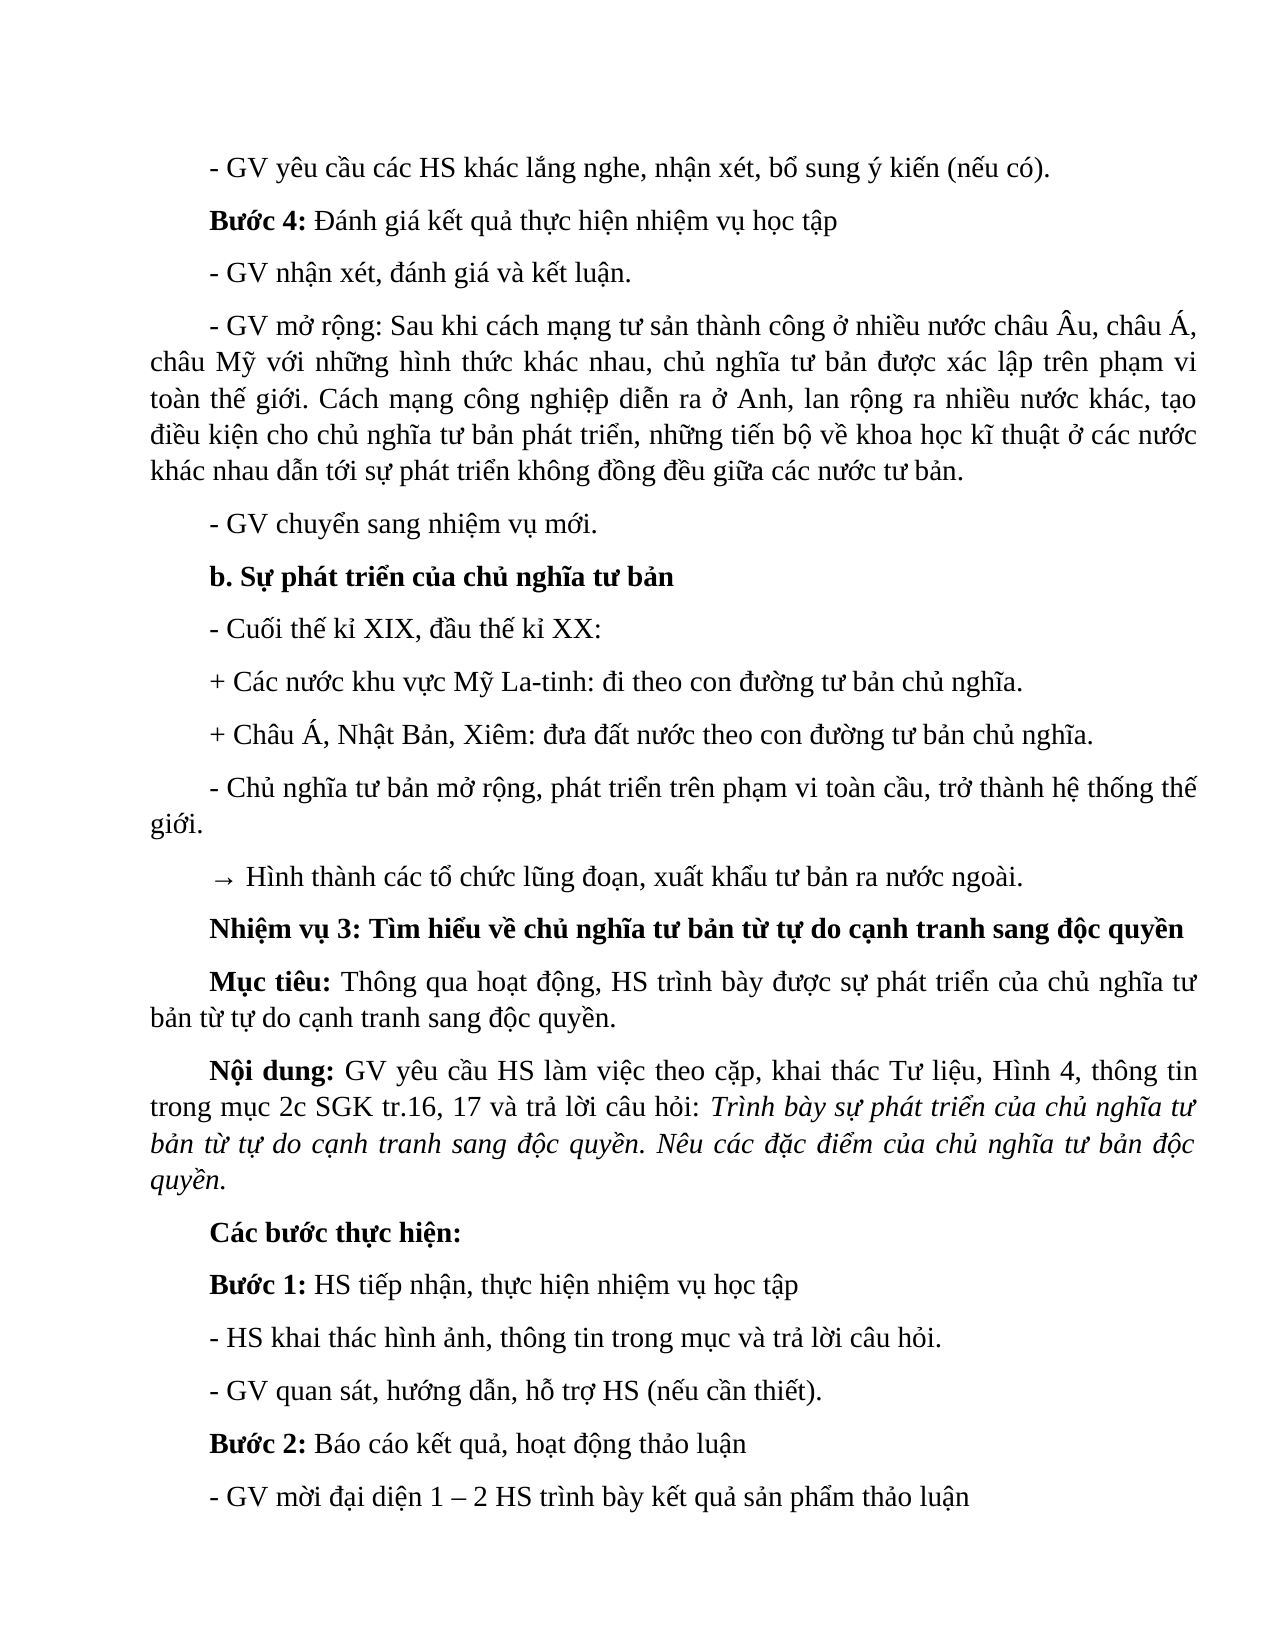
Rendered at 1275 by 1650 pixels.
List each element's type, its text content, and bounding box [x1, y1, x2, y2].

text - HS khai thác hình ảnh, thông tin trong mục và trả lời câu hỏi. [150, 1320, 1198, 1354]
text - GV chuyển sang nhiệm vụ mới. [150, 506, 1198, 539]
text Bước 2: Báo cáo kết quả, hoạt động thảo luận [150, 1426, 1198, 1459]
text Bước 1: HS tiếp nhận, thực hiện nhiệm vụ học tập [150, 1267, 1198, 1301]
text - GV mời đại diện 1 – 2 HS trình bày kết quả sản phẩm thảo luận [150, 1479, 1198, 1512]
text - GV nhận xét, đánh giá và kết luận. [150, 256, 1198, 289]
text Các bước thực hiện: [150, 1215, 1198, 1248]
text - GV yêu cầu các HS khác lắng nghe, nhận xét, bổ sung ý kiến (nếu có). [150, 150, 1198, 183]
text - Cuối thế kỉ XIX, đầu thế kỉ XX: [150, 611, 1198, 645]
text - Chủ nghĩa tư bản mở rộng, phát triển trên phạm vi toàn cầu, trở thành hệ thống thế giới. [150, 770, 1198, 839]
text - GV quan sát, hướng dẫn, hỗ trợ HS (nếu cần thiết). [150, 1373, 1198, 1407]
text - GV mở rộng: Sau khi cách mạng tư sản thành công ở nhiều nước châu Âu, châu Á, châu Mỹ với những hình thức khác nhau, chủ nghĩa tư bản được xác lập trên phạm vi toàn thế giới. Cách mạng công nghiệp diễn ra ở Anh, lan rộng ra nhiều nước khác, tạo điều kiện cho chủ nghĩa tư bản phát triển, những tiến bộ về khoa học kĩ thuật ở các nước khác nhau dẫn tới sự phát triển không đồng đều giữa các nước tư bản. [150, 308, 1198, 487]
text → Hình thành các tổ chức lũng đoạn, xuất khẩu tư bản ra nước ngoài. [150, 859, 1198, 892]
text Nhiệm vụ 3: Tìm hiểu về chủ nghĩa tư bản từ tự do cạnh tranh sang độc quyền [150, 912, 1198, 945]
text Nội dung: GV yêu cầu HS làm việc theo cặp, khai thác Tư liệu, Hình 4, thông tin trong mục 2c SGK tr.16, 17 và trả lời câu hỏi: Trình bày sự phát triển của chủ nghĩa tư bản từ tự do cạnh tranh sang độc quyền. Nêu các đặc điểm của chủ nghĩa tư bản độc quyền. [150, 1053, 1198, 1195]
text + Châu Á, Nhật Bản, Xiêm: đưa đất nước theo con đường tư bản chủ nghĩa. [150, 717, 1198, 751]
text Mục tiêu: Thông qua hoạt động, HS trình bày được sự phát triển của chủ nghĩa tư bản từ tự do cạnh tranh sang độc quyền. [150, 964, 1198, 1034]
text Bước 4: Đánh giá kết quả thực hiện nhiệm vụ học tập [150, 203, 1198, 236]
text + Các nước khu vực Mỹ La-tinh: đi theo con đường tư bản chủ nghĩa. [150, 664, 1198, 698]
text b. Sự phát triển của chủ nghĩa tư bản [150, 559, 1198, 592]
